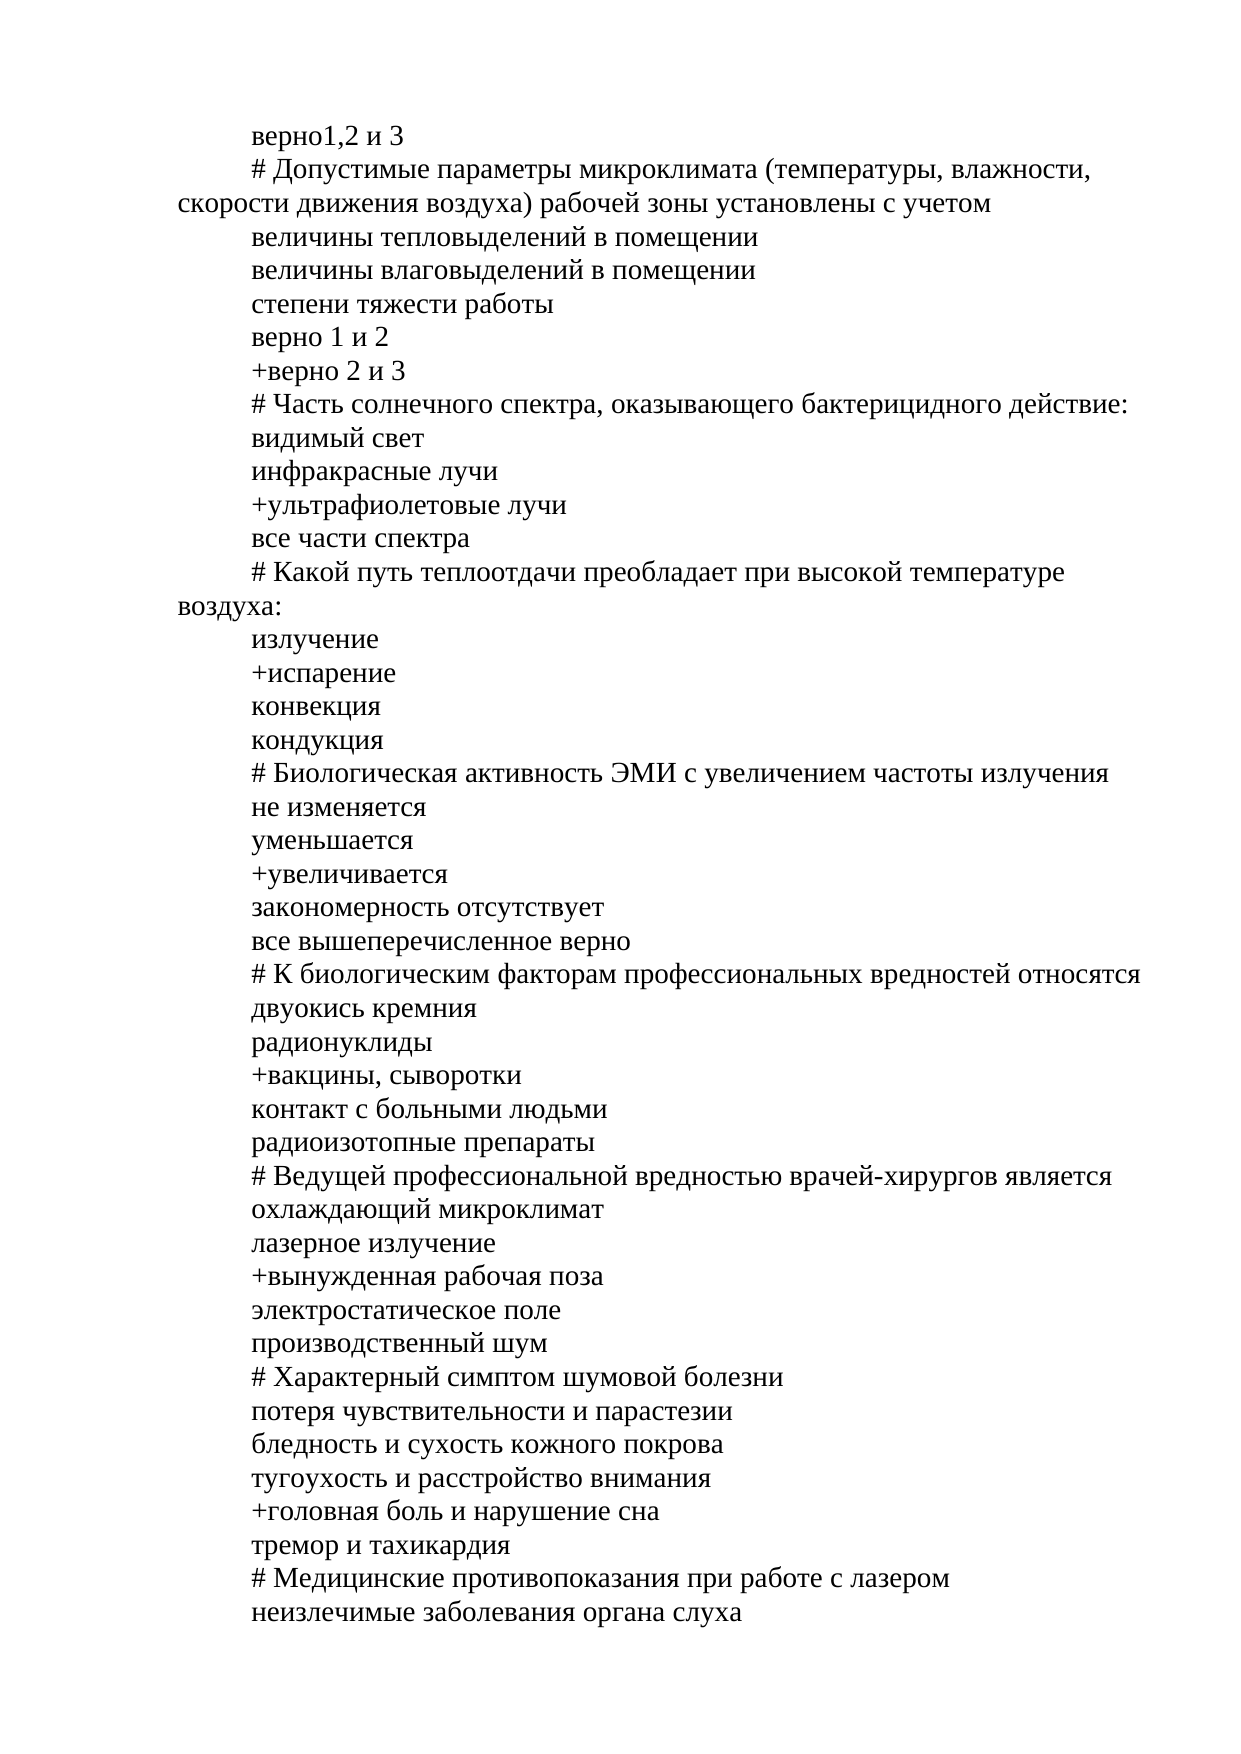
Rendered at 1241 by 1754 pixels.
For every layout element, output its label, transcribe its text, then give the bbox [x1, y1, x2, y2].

text # Допустимые параметры микроклимата (температуры, влажности, скорости движения воздуха) рабочей зоны установлены с учетом [177, 152, 1152, 219]
text потеря чувствительности и парастезии [177, 1393, 1152, 1426]
text радионуклиды [177, 1024, 1152, 1057]
text кондукция [177, 722, 1152, 755]
text видимый свет [177, 420, 1152, 453]
text все части спектра [177, 521, 1152, 554]
text радиоизотопные препараты [177, 1124, 1152, 1158]
text производственный шум [177, 1326, 1152, 1359]
text контакт с больными людьми [177, 1091, 1152, 1124]
text уменьшается [177, 822, 1152, 856]
text +верно 2 и 3 [177, 353, 1152, 386]
text охлаждающий микроклимат [177, 1191, 1152, 1225]
text конвекция [177, 688, 1152, 722]
text верно 1 и 2 [177, 319, 1152, 353]
text величины тепловыделений в помещении [177, 219, 1152, 252]
text степени тяжести работы [177, 286, 1152, 319]
text величины влаговыделений в помещении [177, 252, 1152, 286]
text все вышеперечисленное верно [177, 923, 1152, 957]
text # К биологическим факторам профессиональных вредностей относятся [177, 957, 1152, 990]
text излучение [177, 621, 1152, 655]
text верно1,2 и 3 [177, 118, 1152, 152]
text # Ведущей профессиональной вредностью врачей-хирургов является [177, 1158, 1152, 1191]
text +ультрафиолетовые лучи [177, 487, 1152, 521]
text лазерное излучение [177, 1225, 1152, 1258]
text +увеличивается [177, 856, 1152, 889]
text # Какой путь теплоотдачи преобладает при высокой температуре воздуха: [177, 554, 1152, 621]
text электростатическое поле [177, 1292, 1152, 1326]
text инфракрасные лучи [177, 453, 1152, 487]
text +вакцины, сыворотки [177, 1057, 1152, 1091]
text +вынужденная рабочая поза [177, 1258, 1152, 1292]
text +испарение [177, 655, 1152, 688]
text закономерность отсутствует [177, 889, 1152, 923]
text бледность и сухость кожного покрова [177, 1426, 1152, 1460]
text тремор и тахикардия [177, 1527, 1152, 1560]
text # Часть солнечного спектра, оказывающего бактерицидного действие: [177, 386, 1152, 420]
text неизлечимые заболевания органа слуха [177, 1594, 1152, 1627]
text # Характерный симптом шумовой болезни [177, 1359, 1152, 1393]
text не изменяется [177, 789, 1152, 822]
text # Медицинские противопоказания при работе с лазером [177, 1560, 1152, 1594]
text # Биологическая активность ЭМИ с увеличением частоты излучения [177, 755, 1152, 789]
text тугоухость и расстройство внимания [177, 1460, 1152, 1493]
text +головная боль и нарушение сна [177, 1493, 1152, 1527]
text двуокись кремния [177, 990, 1152, 1024]
